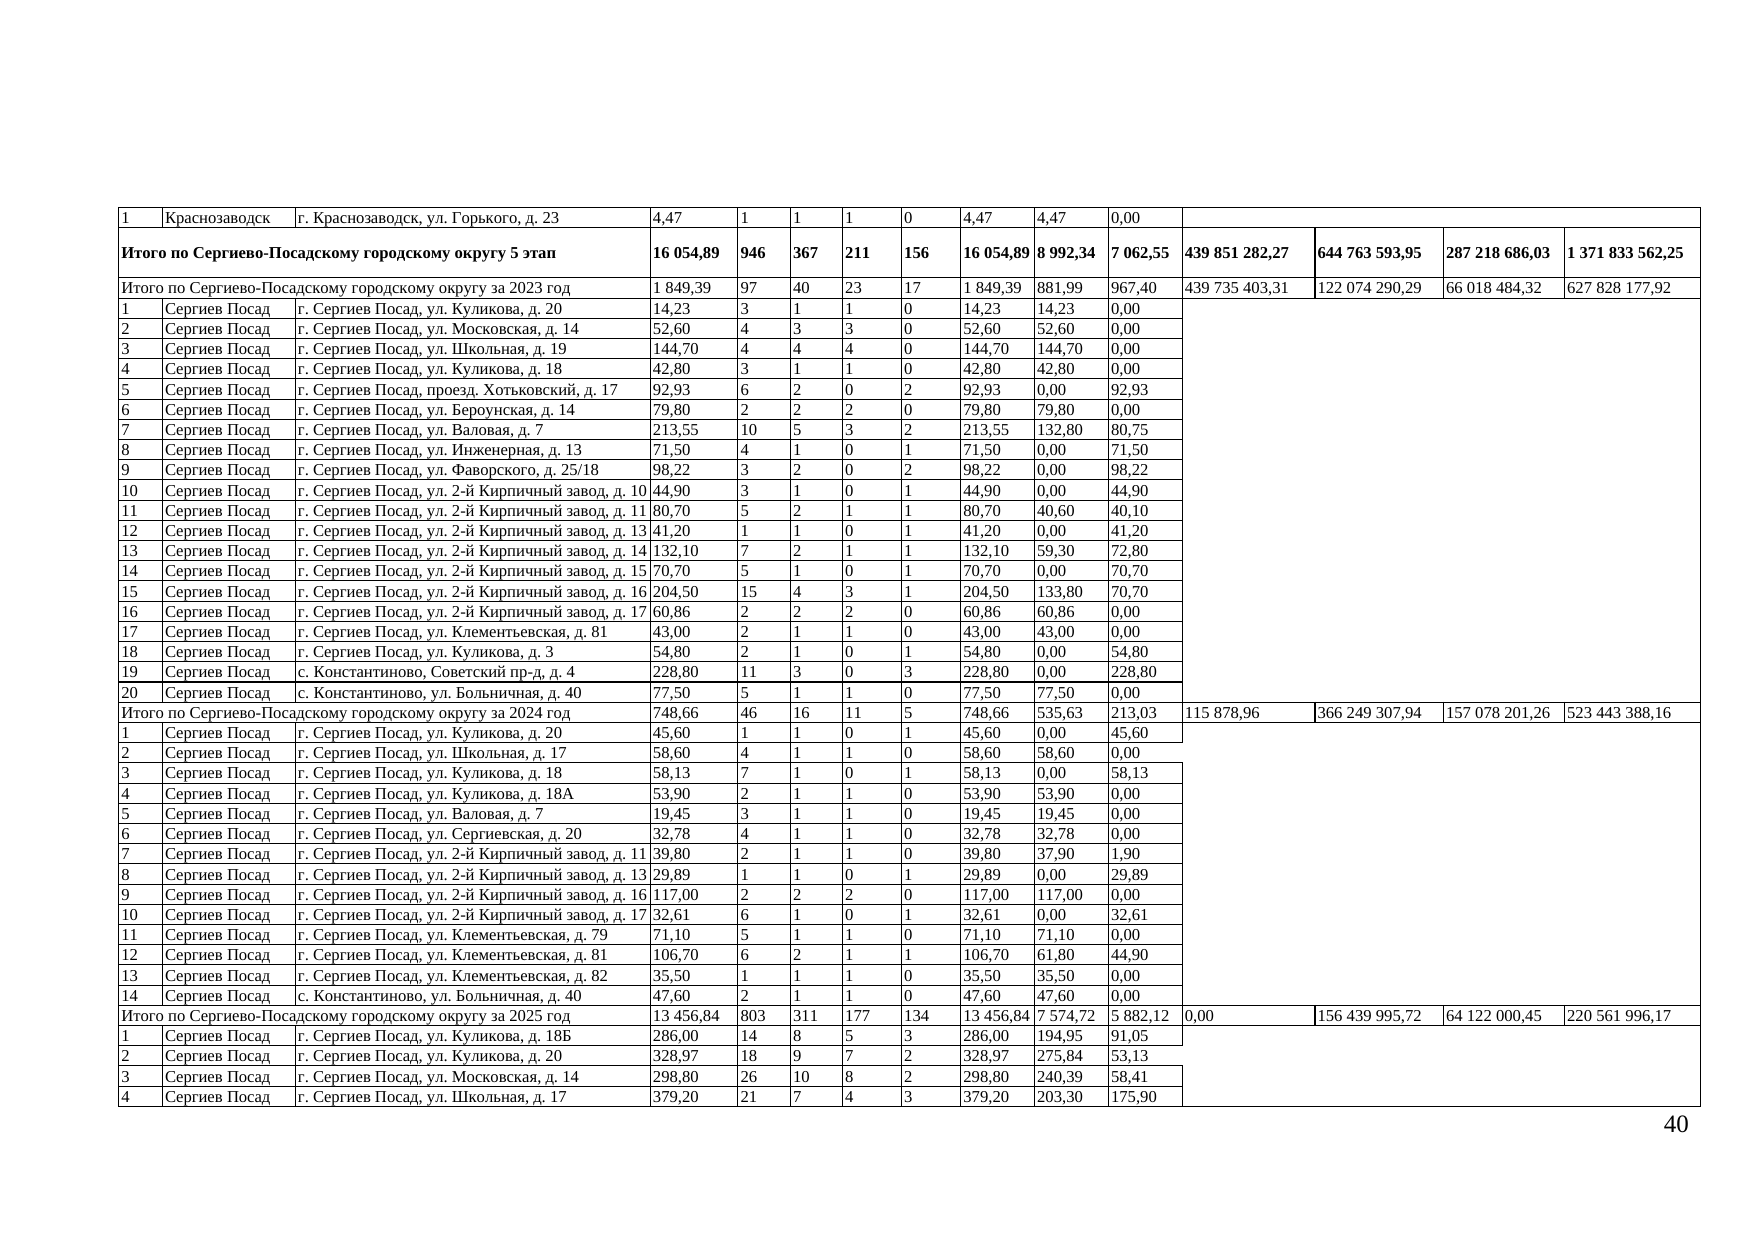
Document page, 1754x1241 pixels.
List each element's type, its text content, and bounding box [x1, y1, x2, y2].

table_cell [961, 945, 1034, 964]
table_cell 0 [843, 460, 901, 479]
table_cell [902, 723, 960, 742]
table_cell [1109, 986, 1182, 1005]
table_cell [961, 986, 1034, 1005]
table_cell 2 [843, 400, 901, 419]
table_cell 9 [119, 460, 162, 479]
table_cell 1 [843, 541, 901, 560]
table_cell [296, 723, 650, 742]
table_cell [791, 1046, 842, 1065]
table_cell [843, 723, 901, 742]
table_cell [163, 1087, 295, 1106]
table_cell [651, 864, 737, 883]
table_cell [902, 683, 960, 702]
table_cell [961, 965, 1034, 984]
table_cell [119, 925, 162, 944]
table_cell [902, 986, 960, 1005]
table_cell 16 054,89 [961, 228, 1034, 277]
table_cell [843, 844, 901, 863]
table_cell г. Сергиев Посад, ул. Фаворского, д. 25/18 [296, 460, 650, 479]
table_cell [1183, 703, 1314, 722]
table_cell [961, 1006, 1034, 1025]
table_cell 1 [791, 622, 842, 641]
table_cell 2 [902, 379, 960, 398]
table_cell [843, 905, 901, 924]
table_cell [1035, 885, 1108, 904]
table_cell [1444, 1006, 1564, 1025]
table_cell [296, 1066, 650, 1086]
table_cell 41,20 [651, 521, 737, 540]
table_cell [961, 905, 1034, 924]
table_cell 1 [902, 440, 960, 459]
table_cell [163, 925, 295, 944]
table_cell 43,00 [961, 622, 1034, 641]
table_cell 367 [791, 228, 842, 277]
table_cell 211 [843, 228, 901, 277]
table_cell 14,23 [651, 299, 737, 318]
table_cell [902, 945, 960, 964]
table_cell 0,00 [1109, 602, 1182, 621]
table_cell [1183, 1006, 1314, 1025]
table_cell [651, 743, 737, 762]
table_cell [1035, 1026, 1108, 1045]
table_cell 43,00 [1035, 622, 1108, 641]
table_cell 2 [791, 602, 842, 621]
table_cell 1 [791, 561, 842, 580]
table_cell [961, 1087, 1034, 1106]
table_cell 132,10 [651, 541, 737, 560]
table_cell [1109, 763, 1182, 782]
table_cell 1 371 833 562,25 [1565, 228, 1700, 277]
table_cell 16 054,89 [651, 228, 737, 277]
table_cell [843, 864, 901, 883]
table_cell г. Сергиев Посад, ул. Московская, д. 14 [296, 319, 650, 338]
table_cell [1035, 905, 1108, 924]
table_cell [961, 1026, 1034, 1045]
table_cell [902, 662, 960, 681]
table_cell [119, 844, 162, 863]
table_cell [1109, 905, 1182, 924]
table_cell г. Сергиев Посад, ул. Инженерная, д. 13 [296, 440, 650, 459]
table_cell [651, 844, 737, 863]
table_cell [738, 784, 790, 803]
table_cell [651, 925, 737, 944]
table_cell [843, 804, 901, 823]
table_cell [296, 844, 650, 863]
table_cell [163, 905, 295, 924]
table_cell 1 [843, 501, 901, 520]
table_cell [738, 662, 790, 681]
table_cell 42,80 [1035, 359, 1108, 378]
table_cell 3 [791, 319, 842, 338]
table_cell 1 [791, 480, 842, 499]
table_cell 4 [791, 581, 842, 601]
table_cell 2 [791, 379, 842, 398]
table_cell 14,23 [961, 299, 1034, 318]
table_cell г. Сергиев Посад, ул. Валовая, д. 7 [296, 420, 650, 439]
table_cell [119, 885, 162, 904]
table_cell 72,80 [1109, 541, 1182, 560]
table_cell Сергиев Посад [163, 379, 295, 398]
table_cell 122 074 290,29 [1316, 278, 1443, 297]
table_cell 0 [843, 642, 901, 661]
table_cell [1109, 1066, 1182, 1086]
table_cell 0 [902, 319, 960, 338]
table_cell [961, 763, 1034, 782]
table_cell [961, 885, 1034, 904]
table_cell Итого по Сергиево-Посадскому городскому округу за 2023 год [119, 278, 650, 297]
table_cell г. Сергиев Посад, ул. Клементьевская, д. 81 [296, 622, 650, 641]
table_cell 4,47 [651, 208, 737, 227]
table_cell 3 [119, 339, 162, 358]
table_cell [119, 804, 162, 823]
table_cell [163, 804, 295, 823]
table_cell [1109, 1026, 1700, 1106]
table_cell 7 062,55 [1109, 228, 1182, 277]
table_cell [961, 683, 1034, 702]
table_cell 44,90 [1109, 480, 1182, 499]
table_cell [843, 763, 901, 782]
table_cell Сергиев Посад [163, 521, 295, 540]
table_cell Сергиев Посад [163, 622, 295, 641]
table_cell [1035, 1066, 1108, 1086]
table_cell 644 763 593,95 [1316, 228, 1443, 277]
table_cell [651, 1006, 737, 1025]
table_cell 1 849,39 [651, 278, 737, 297]
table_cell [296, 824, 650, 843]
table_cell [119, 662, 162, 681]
table_cell 41,20 [961, 521, 1034, 540]
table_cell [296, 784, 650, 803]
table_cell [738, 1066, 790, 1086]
table_cell 18 [119, 642, 162, 661]
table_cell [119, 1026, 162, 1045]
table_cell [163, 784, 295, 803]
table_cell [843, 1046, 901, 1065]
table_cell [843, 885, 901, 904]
table_cell 3 [843, 581, 901, 601]
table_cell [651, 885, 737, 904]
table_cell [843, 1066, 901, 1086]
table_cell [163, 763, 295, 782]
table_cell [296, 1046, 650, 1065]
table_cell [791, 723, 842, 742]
table_cell г. Сергиев Посад, ул. Школьная, д. 19 [296, 339, 650, 358]
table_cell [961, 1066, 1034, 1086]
table_cell 204,50 [651, 581, 737, 601]
table_cell 1 [738, 208, 790, 227]
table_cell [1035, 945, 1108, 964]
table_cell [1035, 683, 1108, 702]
table_cell 1 [902, 581, 960, 601]
table_cell 66 018 484,32 [1444, 278, 1564, 297]
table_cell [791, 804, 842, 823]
table_cell 1 [902, 561, 960, 580]
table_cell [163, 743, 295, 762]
table_cell г. Сергиев Посад, ул. 2-й Кирпичный завод, д. 17 [296, 602, 650, 621]
table_cell г. Сергиев Посад, ул. 2-й Кирпичный завод, д. 14 [296, 541, 650, 560]
table_cell 0 [843, 561, 901, 580]
table_cell 1 849,39 [961, 278, 1034, 297]
table_cell Сергиев Посад [163, 581, 295, 601]
table_cell 1 [738, 521, 790, 540]
table_cell 12 [119, 521, 162, 540]
table_cell г. Сергиев Посад, ул. 2-й Кирпичный завод, д. 15 [296, 561, 650, 580]
table_cell 1 [791, 440, 842, 459]
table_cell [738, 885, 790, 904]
table_cell 0 [902, 602, 960, 621]
table_cell 80,70 [651, 501, 737, 520]
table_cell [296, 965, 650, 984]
table_cell 439 851 282,27 [1183, 228, 1314, 277]
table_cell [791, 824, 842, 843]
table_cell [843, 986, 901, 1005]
table_cell 287 218 686,03 [1444, 228, 1564, 277]
table_cell 0 [843, 440, 901, 459]
table_cell 5 [791, 420, 842, 439]
table_cell 4 [738, 339, 790, 358]
table_cell 144,70 [1035, 339, 1108, 358]
table_cell 0,00 [1035, 440, 1108, 459]
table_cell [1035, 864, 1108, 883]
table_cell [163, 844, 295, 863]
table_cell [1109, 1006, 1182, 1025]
table_cell 0,00 [1109, 400, 1182, 419]
table_cell Сергиев Посад [163, 299, 295, 318]
table_cell г. Сергиев Посад, ул. Куликова, д. 18 [296, 359, 650, 378]
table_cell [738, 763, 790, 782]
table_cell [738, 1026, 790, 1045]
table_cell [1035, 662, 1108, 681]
table_cell 15 [738, 581, 790, 601]
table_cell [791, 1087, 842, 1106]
table_cell 3 [843, 319, 901, 338]
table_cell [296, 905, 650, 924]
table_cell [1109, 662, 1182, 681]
table_cell 0,00 [1109, 622, 1182, 641]
table_cell 54,80 [961, 642, 1034, 661]
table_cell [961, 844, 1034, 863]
table_cell Сергиев Посад [163, 480, 295, 499]
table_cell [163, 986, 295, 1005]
table_cell г. Сергиев Посад, ул. 2-й Кирпичный завод, д. 11 [296, 501, 650, 520]
table_cell 23 [843, 278, 901, 297]
table_cell 0 [902, 359, 960, 378]
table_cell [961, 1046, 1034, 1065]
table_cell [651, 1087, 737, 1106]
table_cell 54,80 [651, 642, 737, 661]
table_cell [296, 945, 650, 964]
table_cell 13 [119, 541, 162, 560]
table_cell 42,80 [651, 359, 737, 378]
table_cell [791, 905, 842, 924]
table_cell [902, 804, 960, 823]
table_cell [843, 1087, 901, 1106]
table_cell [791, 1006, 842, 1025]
table_cell 1 [791, 208, 842, 227]
table_cell г. Сергиев Посад, ул. Куликова, д. 20 [296, 299, 650, 318]
table_cell Сергиев Посад [163, 359, 295, 378]
table_cell 1 [843, 359, 901, 378]
table_cell 70,70 [1109, 561, 1182, 580]
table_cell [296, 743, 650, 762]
table_cell 3 [738, 480, 790, 499]
table_cell 42,80 [961, 359, 1034, 378]
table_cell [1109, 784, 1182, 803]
table_cell 0 [902, 622, 960, 641]
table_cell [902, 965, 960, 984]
table_cell 0,00 [1109, 319, 1182, 338]
table_cell 92,93 [961, 379, 1034, 398]
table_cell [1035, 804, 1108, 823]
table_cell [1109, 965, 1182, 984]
table_cell 1 [843, 208, 901, 227]
table_cell 6 [119, 400, 162, 419]
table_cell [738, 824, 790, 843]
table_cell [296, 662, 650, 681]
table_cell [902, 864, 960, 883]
table_cell 7 [738, 541, 790, 560]
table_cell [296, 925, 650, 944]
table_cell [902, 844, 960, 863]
table_cell г. Сергиев Посад, проезд. Хотьковский, д. 17 [296, 379, 650, 398]
table_cell 6 [738, 379, 790, 398]
table_cell 0,00 [1109, 339, 1182, 358]
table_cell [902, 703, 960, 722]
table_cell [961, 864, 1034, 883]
table_cell 8 [119, 440, 162, 459]
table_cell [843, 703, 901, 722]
table_cell 71,50 [961, 440, 1034, 459]
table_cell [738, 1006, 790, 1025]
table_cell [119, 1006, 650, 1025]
table_cell 59,30 [1035, 541, 1108, 560]
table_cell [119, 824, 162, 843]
table_cell 14,23 [1035, 299, 1108, 318]
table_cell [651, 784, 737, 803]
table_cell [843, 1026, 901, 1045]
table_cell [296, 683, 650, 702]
table_cell г. Краснозаводск, ул. Горького, д. 23 [296, 208, 650, 227]
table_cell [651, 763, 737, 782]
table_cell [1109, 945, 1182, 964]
table_cell 41,20 [1109, 521, 1182, 540]
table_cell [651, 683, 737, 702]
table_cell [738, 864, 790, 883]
table_cell 14 [119, 561, 162, 580]
table_cell 11 [119, 501, 162, 520]
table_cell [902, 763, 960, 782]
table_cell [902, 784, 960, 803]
table_cell 3 [738, 359, 790, 378]
table_cell 2 [738, 642, 790, 661]
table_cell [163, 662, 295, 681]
table_cell 5 [119, 379, 162, 398]
table_cell 1 [119, 299, 162, 318]
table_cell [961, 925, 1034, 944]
table_cell 1 [902, 480, 960, 499]
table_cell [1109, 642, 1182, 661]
table_cell Сергиев Посад [163, 440, 295, 459]
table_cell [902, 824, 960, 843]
table_cell Сергиев Посад [163, 460, 295, 479]
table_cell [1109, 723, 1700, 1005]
table_cell 144,70 [651, 339, 737, 358]
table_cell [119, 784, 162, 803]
table_cell Краснозаводск [163, 208, 295, 227]
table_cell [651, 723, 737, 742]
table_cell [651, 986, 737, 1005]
table_cell 16 [119, 602, 162, 621]
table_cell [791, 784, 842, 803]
table_cell 0,00 [1035, 561, 1108, 580]
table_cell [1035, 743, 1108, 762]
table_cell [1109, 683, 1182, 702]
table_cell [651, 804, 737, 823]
table_cell 0 [843, 379, 901, 398]
table_cell 439 735 403,31 [1183, 278, 1314, 297]
table_cell 0 [902, 299, 960, 318]
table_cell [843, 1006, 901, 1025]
table_cell Сергиев Посад [163, 420, 295, 439]
table_cell 1 [791, 521, 842, 540]
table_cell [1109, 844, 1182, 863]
table_cell 3 [738, 299, 790, 318]
table_cell 98,22 [961, 460, 1034, 479]
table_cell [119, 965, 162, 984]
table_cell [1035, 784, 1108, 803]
table_cell 70,70 [961, 561, 1034, 580]
table_cell 98,22 [651, 460, 737, 479]
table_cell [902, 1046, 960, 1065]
table_cell 881,99 [1035, 278, 1108, 297]
table_cell г. Сергиев Посад, ул. Бероунская, д. 14 [296, 400, 650, 419]
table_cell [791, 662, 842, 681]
table_cell 627 828 177,92 [1565, 278, 1700, 297]
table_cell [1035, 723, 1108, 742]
table_cell 44,90 [961, 480, 1034, 499]
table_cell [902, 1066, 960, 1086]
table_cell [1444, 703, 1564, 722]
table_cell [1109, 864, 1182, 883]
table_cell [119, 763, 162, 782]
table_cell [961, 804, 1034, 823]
table_cell 967,40 [1109, 278, 1182, 297]
table_cell 0 [843, 521, 901, 540]
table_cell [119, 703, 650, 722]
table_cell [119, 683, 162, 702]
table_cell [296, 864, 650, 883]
table_cell 1 [791, 642, 842, 661]
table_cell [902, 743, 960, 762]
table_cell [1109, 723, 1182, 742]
table_cell 5 [738, 561, 790, 580]
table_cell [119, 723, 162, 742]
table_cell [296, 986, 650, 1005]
table_cell 4 [791, 339, 842, 358]
table_cell 132,10 [961, 541, 1034, 560]
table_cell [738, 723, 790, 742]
table_cell Сергиев Посад [163, 541, 295, 560]
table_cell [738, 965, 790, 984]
table_cell г. Сергиев Посад, ул. 2-й Кирпичный завод, д. 13 [296, 521, 650, 540]
table_cell 1 [902, 521, 960, 540]
table_cell 204,50 [961, 581, 1034, 601]
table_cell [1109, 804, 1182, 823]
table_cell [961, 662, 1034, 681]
table_cell 2 [902, 460, 960, 479]
table_cell 2 [791, 400, 842, 419]
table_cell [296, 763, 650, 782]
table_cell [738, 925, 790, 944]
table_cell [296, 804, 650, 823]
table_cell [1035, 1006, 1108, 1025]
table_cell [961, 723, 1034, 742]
table_cell 5 [738, 501, 790, 520]
table_cell 71,50 [1109, 440, 1182, 459]
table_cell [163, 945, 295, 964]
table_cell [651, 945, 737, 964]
table_cell [1183, 299, 1700, 702]
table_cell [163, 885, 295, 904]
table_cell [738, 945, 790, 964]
table_cell Сергиев Посад [163, 400, 295, 419]
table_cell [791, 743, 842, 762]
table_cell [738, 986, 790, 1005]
table_cell 10 [119, 480, 162, 499]
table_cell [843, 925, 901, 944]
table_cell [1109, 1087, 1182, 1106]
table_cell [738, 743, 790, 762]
table_cell 80,70 [961, 501, 1034, 520]
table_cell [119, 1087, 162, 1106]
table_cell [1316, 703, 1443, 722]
table_cell 2 [843, 602, 901, 621]
table_cell г. Сергиев Посад, ул. 2-й Кирпичный завод, д. 10 [296, 480, 650, 499]
table_cell 1 [791, 359, 842, 378]
table_cell 79,80 [961, 400, 1034, 419]
table_cell 0,00 [1109, 299, 1182, 318]
table_cell 2 [119, 319, 162, 338]
table_cell 7 [119, 420, 162, 439]
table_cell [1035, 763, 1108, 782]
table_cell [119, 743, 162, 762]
table_cell 70,70 [1109, 581, 1182, 601]
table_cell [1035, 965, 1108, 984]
table_cell Сергиев Посад [163, 339, 295, 358]
table_cell 1 [902, 642, 960, 661]
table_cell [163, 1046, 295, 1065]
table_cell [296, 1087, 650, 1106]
table_cell 8 992,34 [1035, 228, 1108, 277]
table_cell 2 [791, 501, 842, 520]
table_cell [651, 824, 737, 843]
table_cell Сергиев Посад [163, 319, 295, 338]
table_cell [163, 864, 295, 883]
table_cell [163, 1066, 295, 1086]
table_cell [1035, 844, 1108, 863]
table_cell 97 [738, 278, 790, 297]
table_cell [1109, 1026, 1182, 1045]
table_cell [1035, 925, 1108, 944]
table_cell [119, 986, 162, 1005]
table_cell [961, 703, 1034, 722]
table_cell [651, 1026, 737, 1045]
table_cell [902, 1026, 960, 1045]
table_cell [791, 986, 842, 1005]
table_cell 0,00 [1035, 642, 1108, 661]
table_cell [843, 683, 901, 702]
table_cell 60,86 [651, 602, 737, 621]
table_cell 40 [791, 278, 842, 297]
table_cell 98,22 [1109, 460, 1182, 479]
table_cell 0 [902, 339, 960, 358]
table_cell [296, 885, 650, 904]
table_cell 132,80 [1035, 420, 1108, 439]
table_cell 71,50 [651, 440, 737, 459]
table_cell Итого по Сергиево-Посадскому городскому округу 5 этап [119, 228, 650, 277]
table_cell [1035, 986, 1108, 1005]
table_cell 1 [843, 299, 901, 318]
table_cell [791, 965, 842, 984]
table_cell 156 [902, 228, 960, 277]
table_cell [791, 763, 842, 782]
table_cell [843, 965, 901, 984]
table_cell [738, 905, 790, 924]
table_cell 43,00 [651, 622, 737, 641]
table_cell 1 [902, 541, 960, 560]
table_cell Сергиев Посад [163, 642, 295, 661]
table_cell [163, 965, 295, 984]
table_cell 2 [738, 400, 790, 419]
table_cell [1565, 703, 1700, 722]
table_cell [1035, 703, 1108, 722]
table_cell 10 [738, 420, 790, 439]
table_cell 2 [738, 602, 790, 621]
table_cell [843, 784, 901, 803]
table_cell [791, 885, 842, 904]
table_cell 52,60 [651, 319, 737, 338]
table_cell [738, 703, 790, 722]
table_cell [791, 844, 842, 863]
table_cell 2 [791, 460, 842, 479]
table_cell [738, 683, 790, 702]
table_cell 79,80 [651, 400, 737, 419]
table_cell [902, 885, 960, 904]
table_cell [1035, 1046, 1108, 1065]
table_cell 40,10 [1109, 501, 1182, 520]
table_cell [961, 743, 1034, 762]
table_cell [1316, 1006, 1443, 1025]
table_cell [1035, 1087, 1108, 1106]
table_cell 92,93 [651, 379, 737, 398]
table_cell 4 [119, 359, 162, 378]
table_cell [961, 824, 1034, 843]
table_cell 1 [791, 299, 842, 318]
table_cell 52,60 [1035, 319, 1108, 338]
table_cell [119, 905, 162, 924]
table_cell 0,00 [1035, 521, 1108, 540]
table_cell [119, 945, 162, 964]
table_cell 144,70 [961, 339, 1034, 358]
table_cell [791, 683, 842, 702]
table_cell Сергиев Посад [163, 561, 295, 580]
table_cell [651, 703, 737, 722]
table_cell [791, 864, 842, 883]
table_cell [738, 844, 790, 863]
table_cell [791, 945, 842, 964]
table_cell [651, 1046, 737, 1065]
table_cell 0,00 [1035, 379, 1108, 398]
table_cell 52,60 [961, 319, 1034, 338]
table_cell 213,55 [961, 420, 1034, 439]
table_cell 213,55 [651, 420, 737, 439]
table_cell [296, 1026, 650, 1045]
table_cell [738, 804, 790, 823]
table_cell 60,86 [1035, 602, 1108, 621]
table_cell 60,86 [961, 602, 1034, 621]
table_cell 0,00 [1035, 480, 1108, 499]
table_cell 40,60 [1035, 501, 1108, 520]
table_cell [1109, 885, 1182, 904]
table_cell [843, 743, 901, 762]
table_cell 3 [843, 420, 901, 439]
table_cell 70,70 [651, 561, 737, 580]
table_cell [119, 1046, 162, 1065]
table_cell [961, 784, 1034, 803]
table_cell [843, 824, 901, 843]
table_cell 4 [738, 440, 790, 459]
table_cell 0,00 [1035, 460, 1108, 479]
table_cell 4 [738, 319, 790, 338]
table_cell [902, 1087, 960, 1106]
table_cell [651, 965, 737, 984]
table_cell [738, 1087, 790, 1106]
table_cell 80,75 [1109, 420, 1182, 439]
table_cell 0,00 [1109, 208, 1182, 227]
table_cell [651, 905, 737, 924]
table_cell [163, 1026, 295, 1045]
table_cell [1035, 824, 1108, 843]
table_cell 1 [119, 208, 162, 227]
table_cell 44,90 [651, 480, 737, 499]
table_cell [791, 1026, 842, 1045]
table_cell Сергиев Посад [163, 501, 295, 520]
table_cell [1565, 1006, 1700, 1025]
table_cell 4 [843, 339, 901, 358]
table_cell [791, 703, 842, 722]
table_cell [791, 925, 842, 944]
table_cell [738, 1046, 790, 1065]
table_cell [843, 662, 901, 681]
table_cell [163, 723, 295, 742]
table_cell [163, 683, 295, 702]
table_cell г. Сергиев Посад, ул. Куликова, д. 3 [296, 642, 650, 661]
table_cell 17 [119, 622, 162, 641]
table_cell 15 [119, 581, 162, 601]
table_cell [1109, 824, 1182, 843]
table_cell 1 [843, 622, 901, 641]
table_cell Сергиев Посад [163, 602, 295, 621]
table_cell 92,93 [1109, 379, 1182, 398]
table_cell 2 [902, 420, 960, 439]
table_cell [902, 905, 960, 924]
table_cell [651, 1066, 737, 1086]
table_cell 0 [902, 400, 960, 419]
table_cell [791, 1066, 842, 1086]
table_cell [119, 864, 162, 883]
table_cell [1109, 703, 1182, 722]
table_cell 17 [902, 278, 960, 297]
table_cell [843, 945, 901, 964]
table_cell 79,80 [1035, 400, 1108, 419]
table_cell 133,80 [1035, 581, 1108, 601]
table_cell 2 [738, 622, 790, 641]
table_cell г. Сергиев Посад, ул. 2-й Кирпичный завод, д. 16 [296, 581, 650, 601]
table_cell 0,00 [1109, 359, 1182, 378]
table_cell 4,47 [1035, 208, 1108, 227]
table_cell 3 [738, 460, 790, 479]
table_cell 4,47 [961, 208, 1034, 227]
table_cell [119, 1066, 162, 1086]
table_cell 1 [902, 501, 960, 520]
table_cell 0 [843, 480, 901, 499]
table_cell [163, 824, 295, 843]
table_cell 946 [738, 228, 790, 277]
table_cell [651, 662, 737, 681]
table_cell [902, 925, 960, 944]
table_cell 2 [791, 541, 842, 560]
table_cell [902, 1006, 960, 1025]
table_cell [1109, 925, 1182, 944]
table_cell 0 [902, 208, 960, 227]
